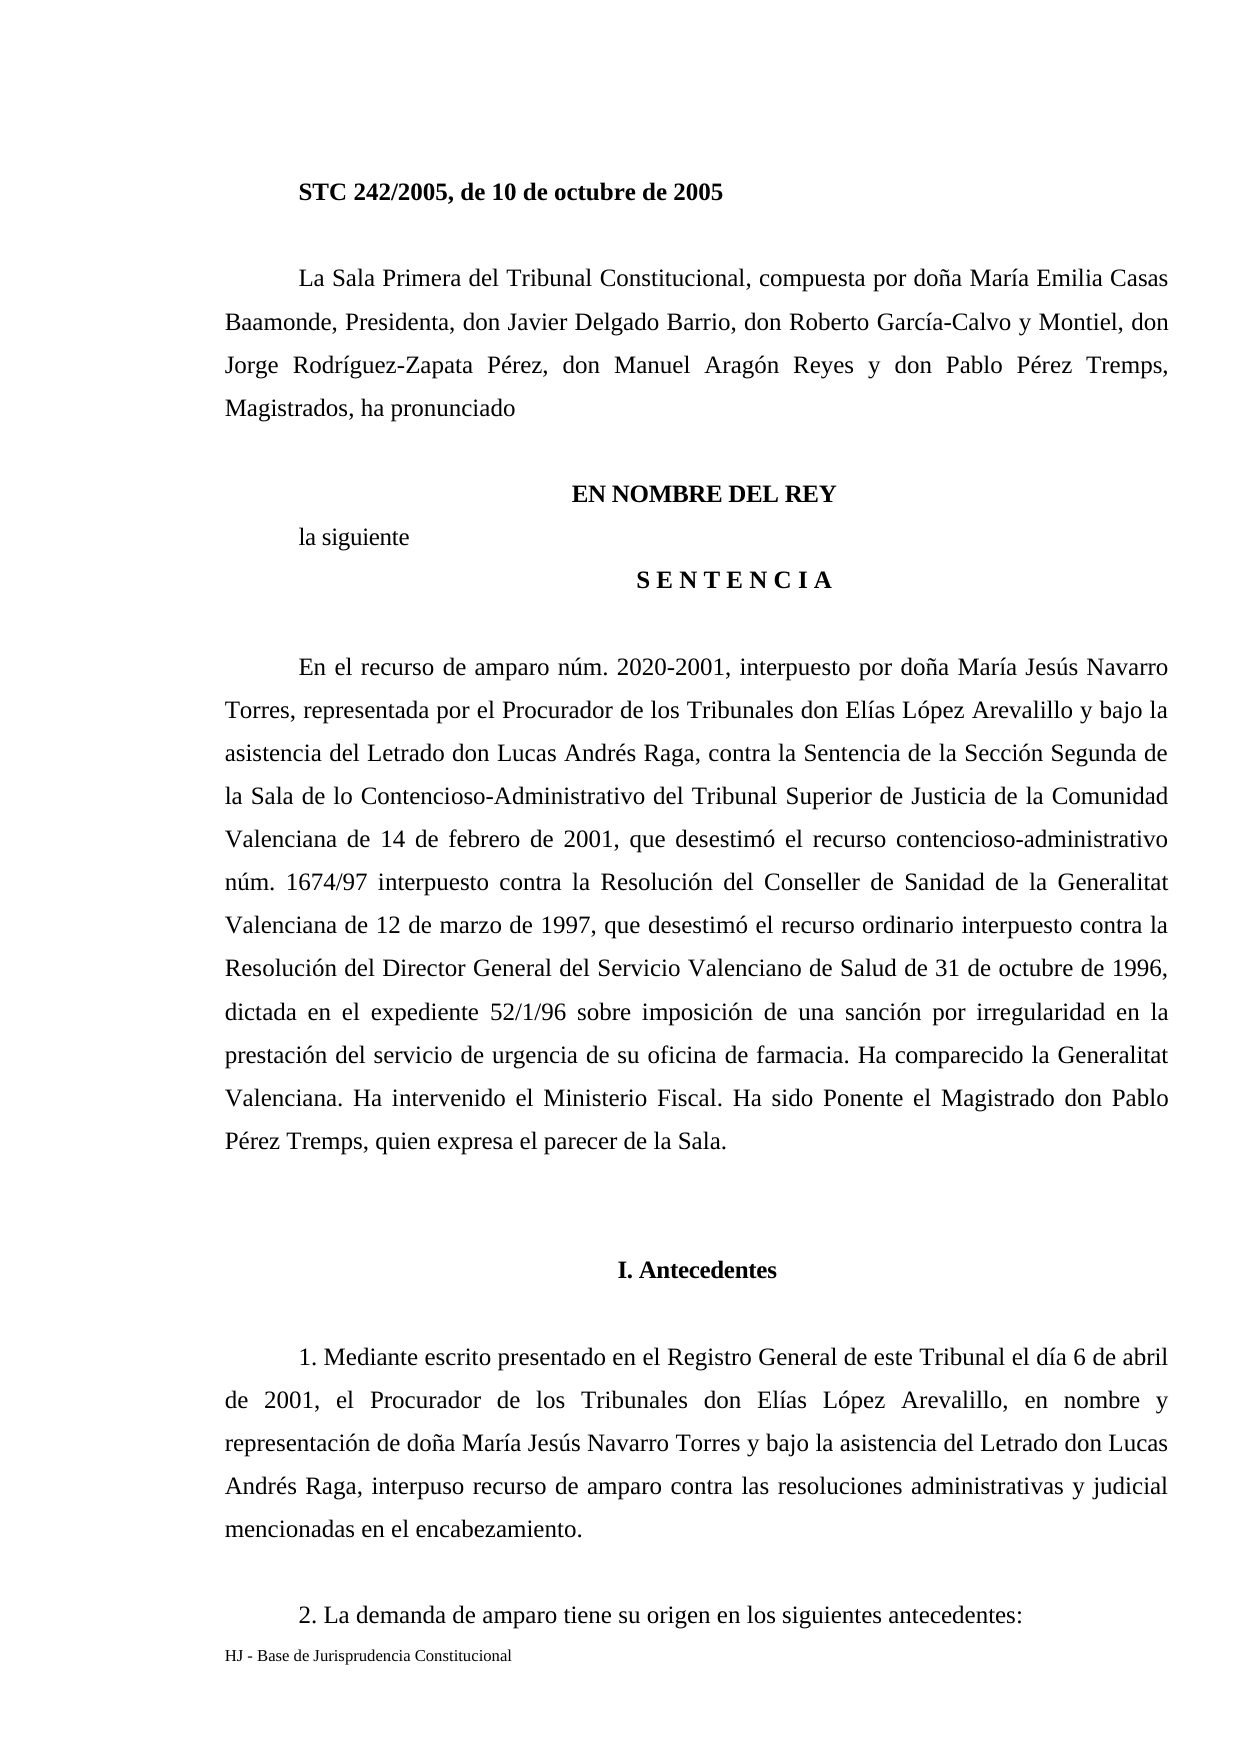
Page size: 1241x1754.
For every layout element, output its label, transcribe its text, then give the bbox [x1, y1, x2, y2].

text 2. La demanda de amparo tiene su origen en los siguientes antecedentes: [224, 1600, 1169, 1629]
text EN NOMBRE DEL REY [224, 479, 1110, 508]
text La Sala Primera del Tribunal Constitucional, compuesta por doña María Emilia Casas Baamonde, Presidenta, don Javier Delgado Barrio, don Roberto García-Calvo y Montiel, don Jorge Rodríguez-Zapata Pérez, don Manuel Aragón Reyes y don Pablo Pérez Tremps, Magistrados, ha pronunciado [224, 263, 1169, 422]
text I. Antecedentes [224, 1255, 1169, 1284]
text S E N T E N C I A [224, 565, 1169, 594]
text 1. Mediante escrito presentado en el Registro General de este Tribunal el día 6 de abril de 2001, el Procurador de los Tribunales don Elías López Arevalillo, en nombre y representación de doña María Jesús Navarro Torres y bajo la asistencia del Letrado don Lucas Andrés Raga, interpuso recurso de amparo contra las resoluciones administrativas y judicial mencionadas en el encabezamiento. [224, 1342, 1169, 1543]
text En el recurso de amparo núm. 2020-2001, interpuesto por doña María Jesús Navarro Torres, representada por el Procurador de los Tribunales don Elías López Arevalillo y bajo la asistencia del Letrado don Lucas Andrés Raga, contra la Sentencia de la Sección Segunda de la Sala de lo Contencioso-Administrativo del Tribunal Superior de Justicia de la Comunidad Valenciana de 14 de febrero de 2001, que desestimó el recurso contencioso-administrativo núm. 1674/97 interpuesto contra la Resolución del Conseller de Sanidad de la Generalitat Valenciana de 12 de marzo de 1997, que desestimó el recurso ordinario interpuesto contra la Resolución del Director General del Servicio Valenciano de Salud de 31 de octubre de 1996, dictada en el expediente 52/1/96 sobre imposición de una sanción por irregularidad en la prestación del servicio de urgencia de su oficina de farmacia. Ha comparecido la Generalitat Valenciana. Ha intervenido el Ministerio Fiscal. Ha sido Ponente el Magistrado don Pablo Pérez Tremps, quien expresa el parecer de la Sala. [224, 652, 1169, 1155]
text la siguiente [224, 522, 1110, 551]
text STC 242/2005, de 10 de octubre de 2005 [224, 177, 1169, 206]
